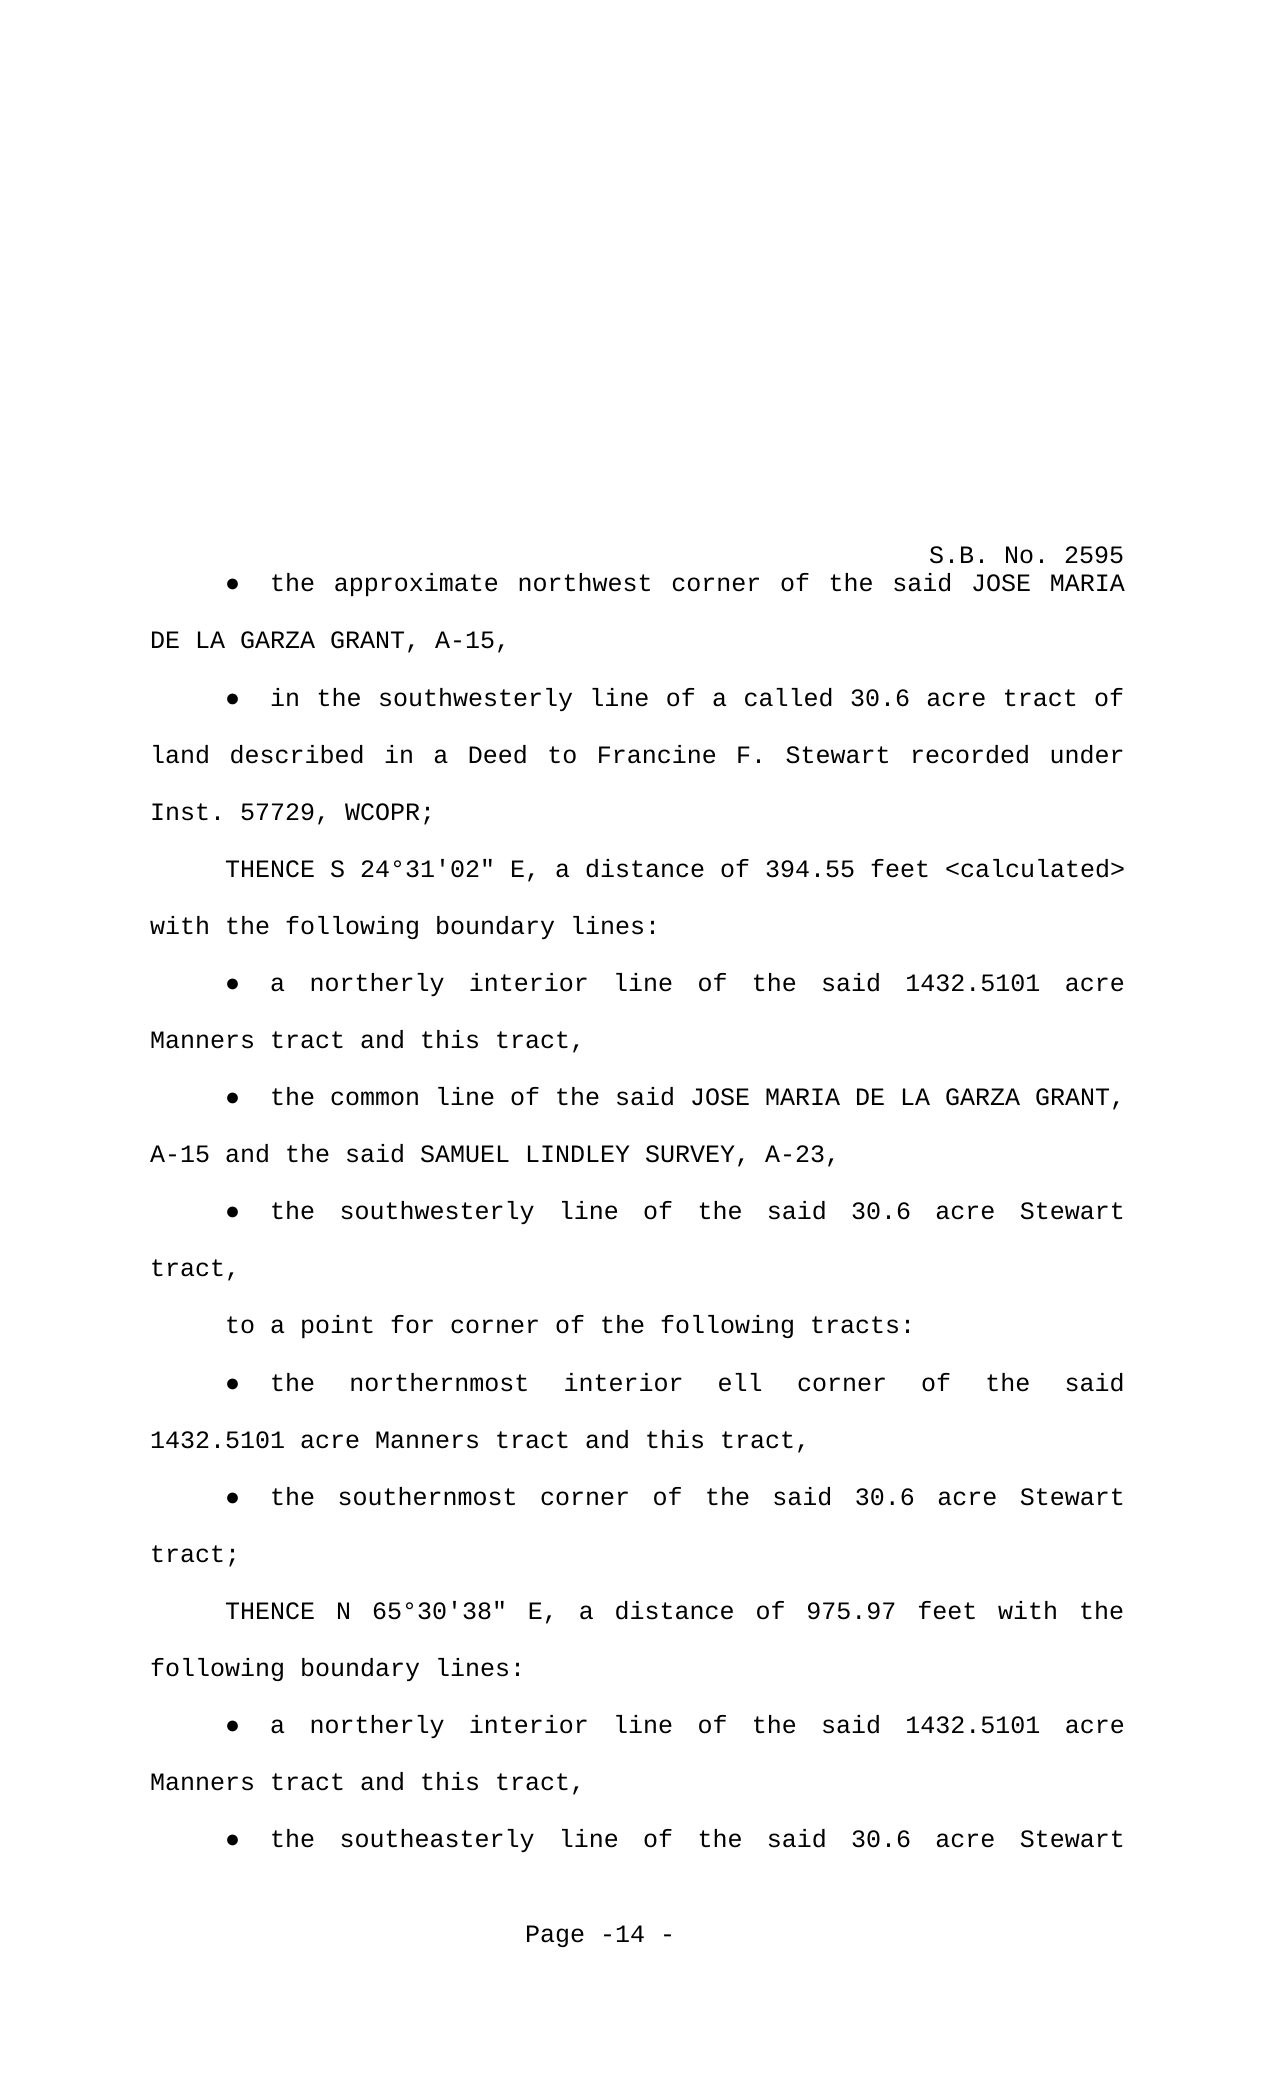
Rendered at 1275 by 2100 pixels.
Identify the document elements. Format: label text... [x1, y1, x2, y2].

text ● the southernmost corner of the said 30.6 acre Stewart tract; [150, 1484, 1125, 1570]
text ● the southwesterly line of the said 30.6 acre Stewart tract, [150, 1199, 1125, 1284]
text THENCE S 24°31'02" E, a distance of 394.55 feet <calculated> with the following boundary lines: [150, 856, 1125, 942]
text THENCE N 65°30'38" E, a distance of 975.97 feet with the following boundary lines: [150, 1598, 1125, 1684]
text ● the northernmost interior ell corner of the said 1432.5101 acre Manners tract and this tract, [150, 1370, 1125, 1456]
text ● the common line of the said JOSE MARIA DE LA GARZA GRANT, A-15 and the said SAMUEL LINDLEY SURVEY, A-23, [150, 1084, 1125, 1170]
text ● the approximate northwest corner of the said JOSE MARIA DE LA GARZA GRANT, A-15, [150, 571, 1125, 656]
text ● a northerly interior line of the said 1432.5101 acre Manners tract and this tract, [150, 970, 1125, 1056]
text to a point for corner of the following tracts: [150, 1313, 1125, 1341]
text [150, 1827, 1125, 1855]
text ● a northerly interior line of the said 1432.5101 acre Manners tract and this tract, [150, 1712, 1125, 1798]
text ● in the southwesterly line of a called 30.6 acre tract of land described in a Deed to Francine F. Stewart recorded under Inst. 57729, WCOPR; [150, 685, 1125, 828]
